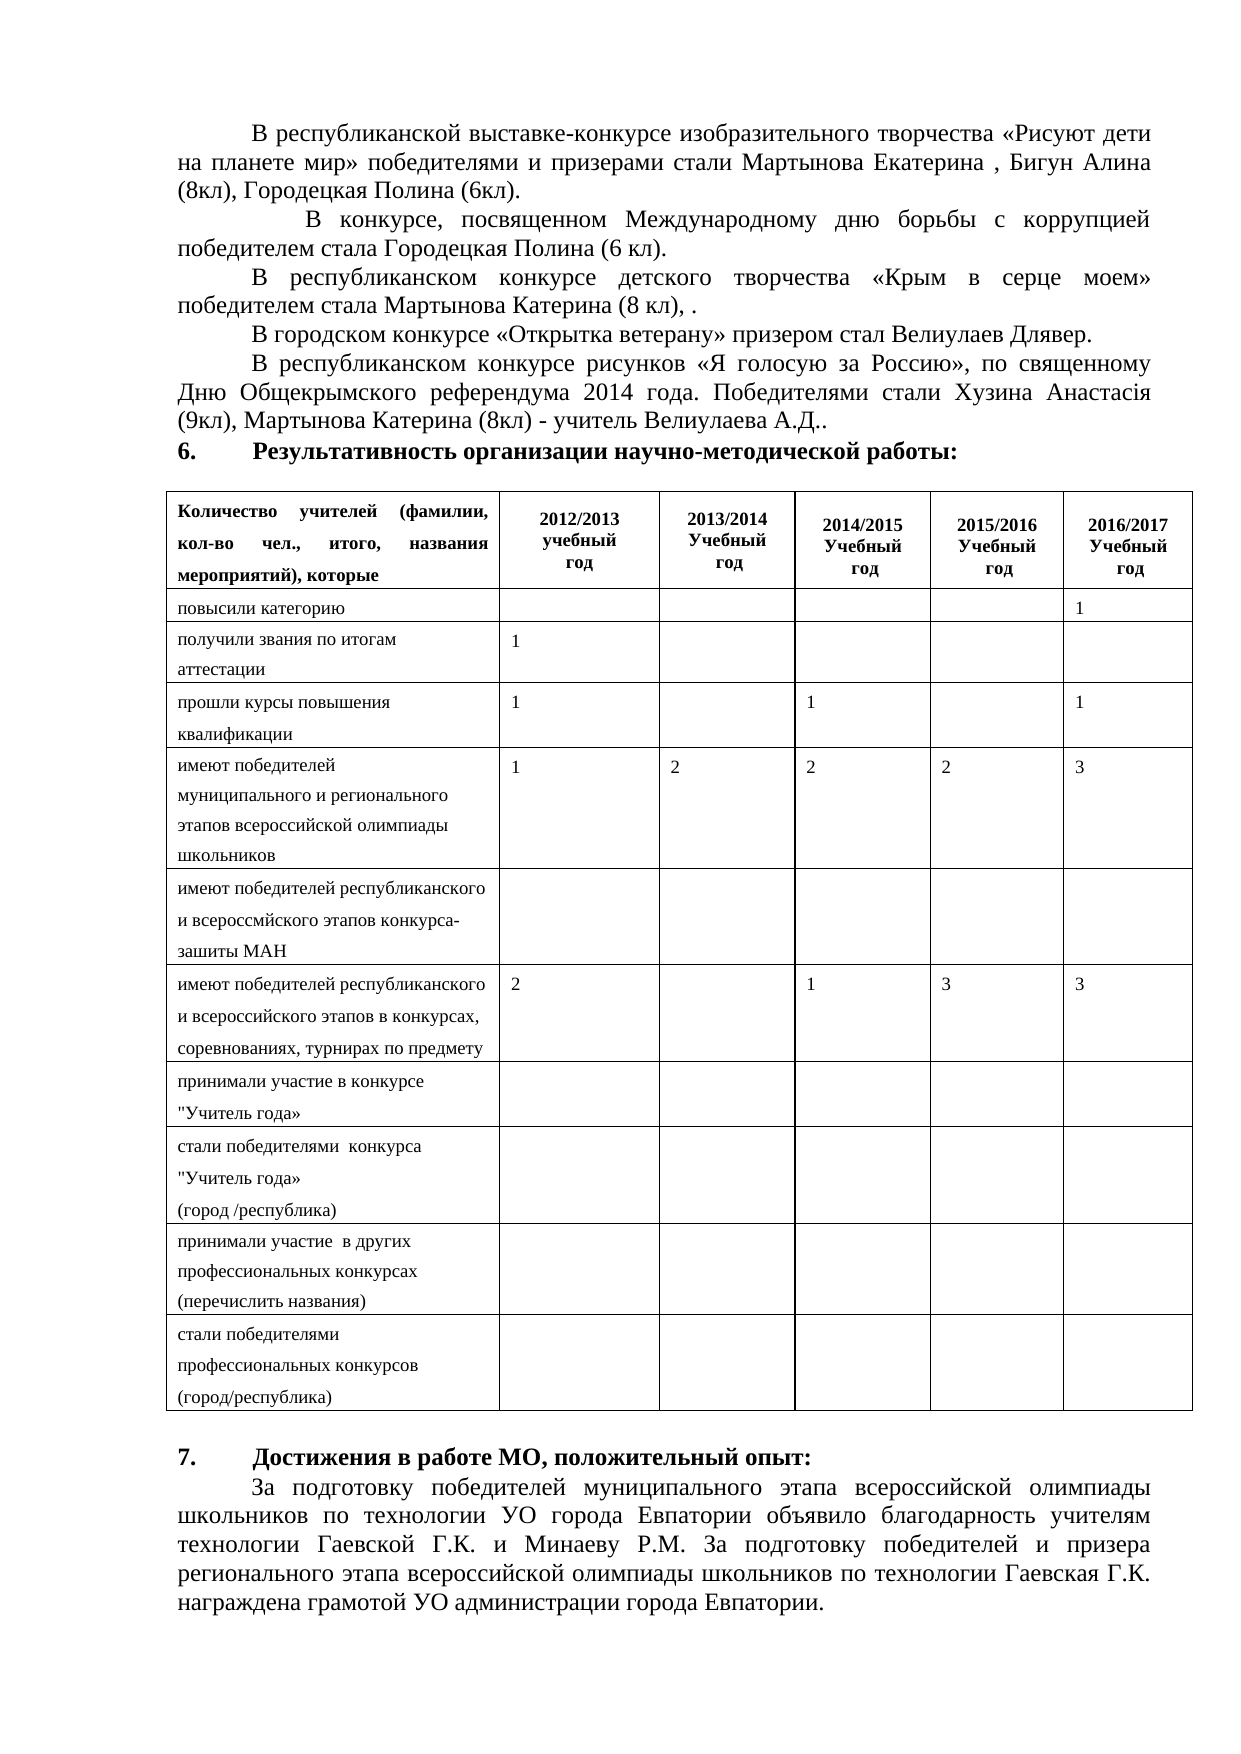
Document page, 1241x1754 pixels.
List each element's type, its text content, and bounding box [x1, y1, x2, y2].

table_cell [660, 965, 794, 1061]
table_cell 3 [1064, 748, 1192, 868]
table_cell [931, 1127, 1063, 1222]
table_header 2015/2016 Учебный год [931, 492, 1063, 588]
text В городском конкурсе «Открытка ветерану» призером стал Велиулаев Длявер. [177, 319, 1152, 348]
table_cell [796, 622, 930, 682]
table_cell 3 [931, 965, 1063, 1061]
table_cell 1 [500, 683, 659, 747]
table_cell [660, 869, 794, 964]
table_cell [931, 683, 1063, 747]
table_cell 2 [931, 748, 1063, 868]
text В конкурсе, посвященном Международному дню борьбы с коррупцией победителем стала Городецкая Полина (6 кл). [177, 204, 1152, 262]
table_cell 2 [500, 965, 659, 1061]
table_cell [660, 683, 794, 747]
table_cell [1064, 622, 1192, 682]
table_cell [1064, 869, 1192, 964]
table_cell 3 [1064, 965, 1192, 1061]
table_cell [931, 1315, 1063, 1410]
table_cell [500, 1062, 659, 1126]
table_cell [796, 1127, 930, 1222]
table_cell [796, 1224, 930, 1313]
table_cell [796, 589, 930, 621]
table_cell прошли курсы повышения квалификации [167, 683, 499, 747]
table_cell 1 [796, 683, 930, 747]
table_cell [660, 1127, 794, 1222]
table_cell [796, 1062, 930, 1126]
table_cell 2 [796, 748, 930, 868]
table_cell 1 [1064, 589, 1192, 621]
text В республиканской выставке-конкурсе изобразительного творчества «Рисуют дети на планете мир» победителями и призерами стали Мартынова Екатерина , Бигун Алина (8кл), Городецкая Полина (6кл). [177, 118, 1152, 204]
table_cell [500, 1127, 659, 1222]
table_cell стали победителями конкурса "Учитель года» (город /республика) [167, 1127, 499, 1222]
table_cell 1 [500, 622, 659, 682]
table_cell 2 [660, 748, 794, 868]
list Результативность организации научно-методической работы: [177, 434, 1152, 466]
table_cell [1064, 1127, 1192, 1222]
text В республиканском конкурсе рисунков «Я голосую за Россию», по священному Дню Общекрымского референдума 2014 года. Победителями стали Хузина Анастасія (9кл), Мартынова Катерина (8кл) - учитель Велиулаева А.Д.. [177, 348, 1152, 434]
table_cell [660, 1062, 794, 1126]
table_cell [660, 622, 794, 682]
table_cell 1 [796, 965, 930, 1061]
table_cell [931, 1224, 1063, 1313]
list Достижения в работе МО, положительный опыт: [177, 1440, 1152, 1472]
table_cell 1 [1064, 683, 1192, 747]
table_cell принимали участие в других профессиональных конкурсах (перечислить названия) [167, 1224, 499, 1313]
table_cell стали победителями профессиональных конкурсов (город/республика) [167, 1315, 499, 1410]
table_cell [500, 589, 659, 621]
table_cell [500, 1315, 659, 1410]
table_cell получили звания по итогам аттестации [167, 622, 499, 682]
table_cell [660, 1315, 794, 1410]
table_cell имеют победителей республиканского и всероссийского этапов в конкурсах, соревнованиях, турнирах по предмету [167, 965, 499, 1061]
table_cell повысили категорию [167, 589, 499, 621]
table_cell [1064, 1224, 1192, 1313]
table_cell [931, 1062, 1063, 1126]
table_cell [931, 589, 1063, 621]
table_header 2013/2014 Учебный год [660, 492, 794, 588]
table_cell [500, 869, 659, 964]
table_header Количество учителей (фамилии, кол-во чел., итого, названия мероприятий), которые [167, 492, 499, 588]
table_header 2012/2013 учебный год [500, 492, 659, 588]
table_cell [660, 1224, 794, 1313]
table_cell [660, 589, 794, 621]
table_cell имеют победителей муниципального и регионального этапов всероссийской олимпиады школьников [167, 748, 499, 868]
table_cell имеют победителей республиканского и всероссмйского этапов конкурса-зашиты МАН [167, 869, 499, 964]
table_cell 1 [500, 748, 659, 868]
table_cell [796, 1315, 930, 1410]
text В республиканском конкурсе детского творчества «Крым в серце моем» победителем стала Мартынова Катерина (8 кл), . [177, 262, 1152, 319]
table_header 2014/2015 Учебный год [796, 492, 930, 588]
table_cell [931, 869, 1063, 964]
table_cell [500, 1224, 659, 1313]
table_cell [1064, 1315, 1192, 1410]
table_header 2016/2017 Учебный год [1064, 492, 1192, 588]
text За подготовку победителей муниципального этапа всероссийской олимпиады школьников по технологии УО города Евпатории объявило благодарность учителям технологии Гаевской Г.К. и Минаеву Р.М. За подготовку победителей и призера регионального этапа всероссийской олимпиады школьников по технологии Гаевская Г.К. награждена грамотой УО администрации города Евпатории. [177, 1472, 1152, 1616]
table_cell принимали участие в конкурсе "Учитель года» [167, 1062, 499, 1126]
table_cell [931, 622, 1063, 682]
table_cell [796, 869, 930, 964]
table_cell [1064, 1062, 1192, 1126]
